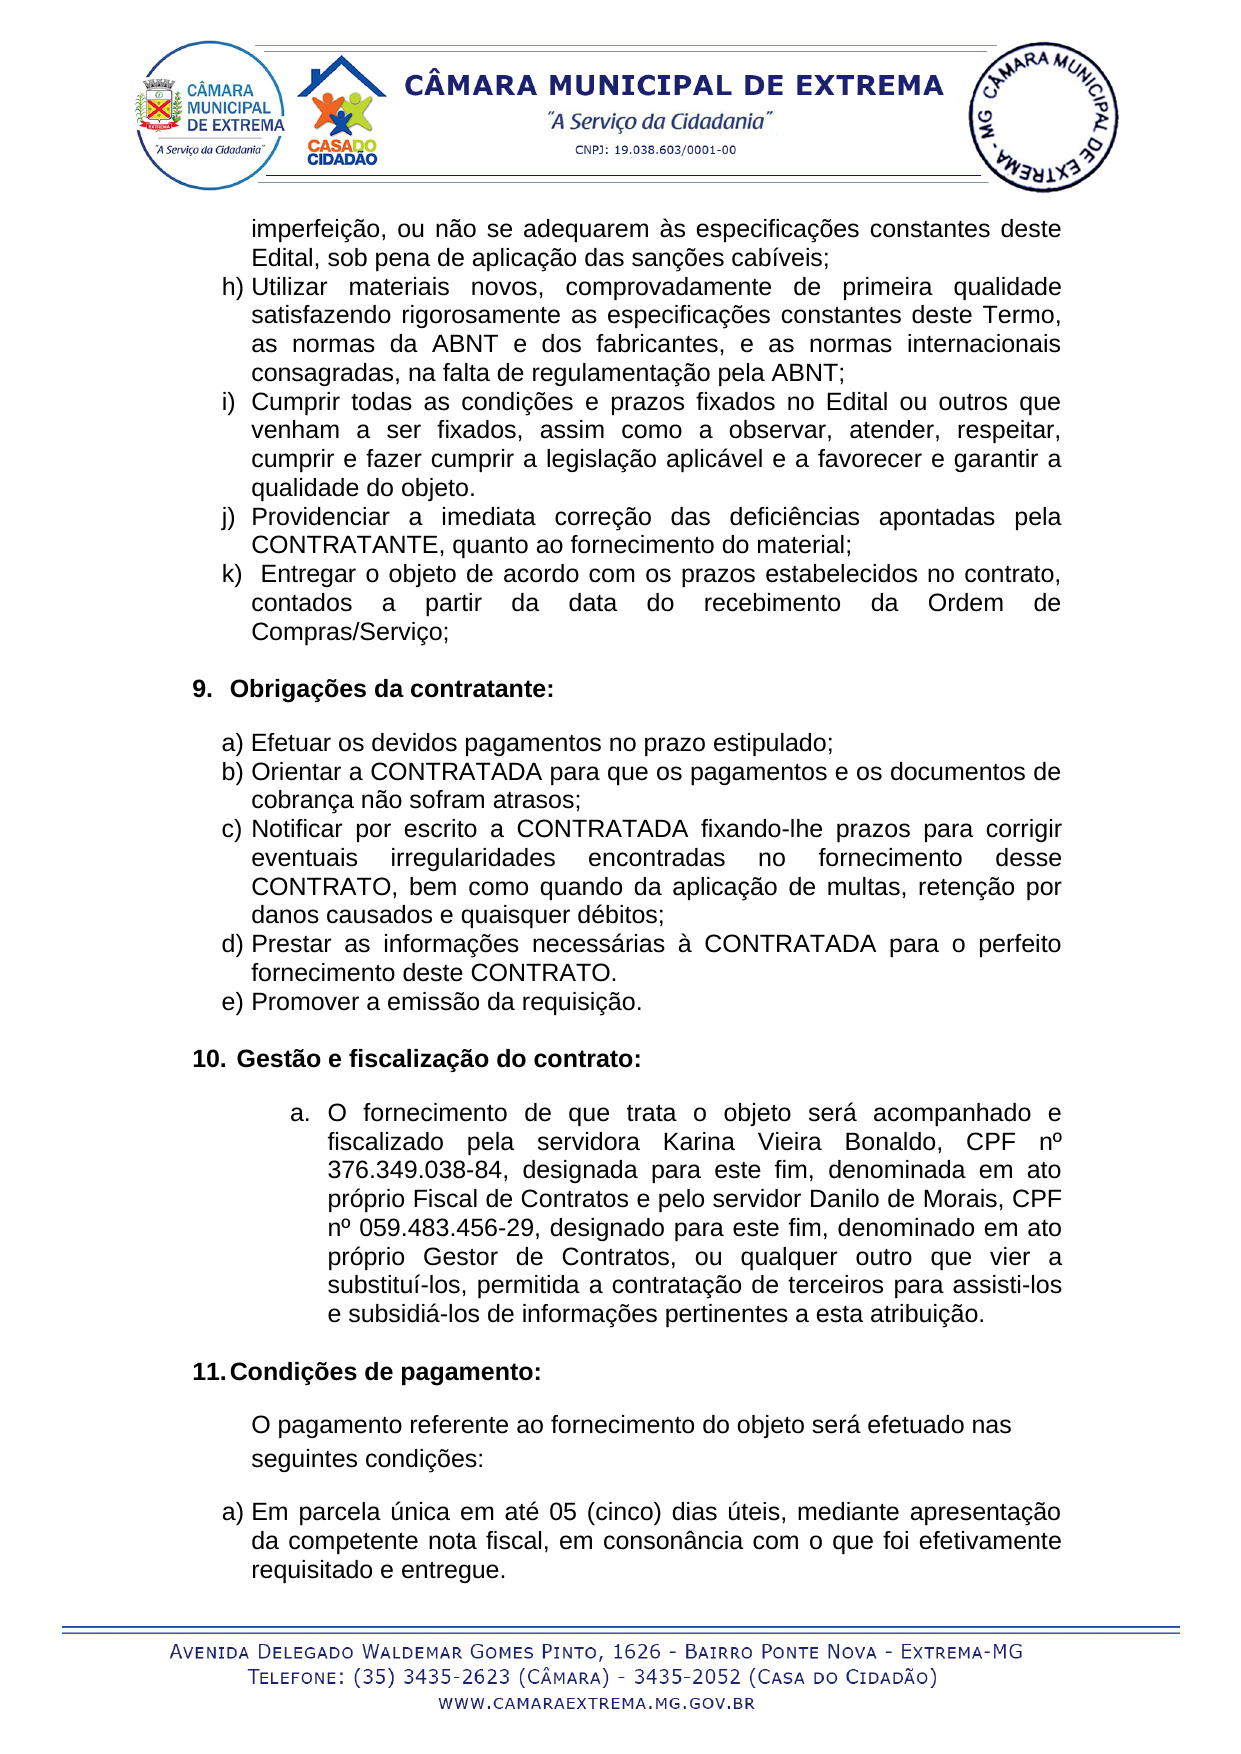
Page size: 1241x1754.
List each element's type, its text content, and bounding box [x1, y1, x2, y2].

text j) Providenciar a imediata correção das deficiências apontadas pela CONTRATANTE, quanto ao fornecimento do material; [222, 501, 1063, 559]
list Gestão e fiscalização do contrato: [192, 1044, 1063, 1073]
text e) Promover a emissão da requisição. [221, 987, 1063, 1015]
list O fornecimento de que trata o objeto será acompanhado e fiscalizado pela servidora Karina Vieira Bonaldo, CPF nº 376.349.038-84, designada para este fim, denominada em ato próprio Fiscal de Contratos e pelo servidor Danilo de Morais, CPF nº 059.483.456-29, designado para este fim, denominado em ato próprio Gestor de Contratos, ou qualquer outro que vier a substituí-los, permitida a contratação de terceiros para assisti-los e subsidiá-los de informações pertinentes a esta atribuição. [290, 1098, 1063, 1328]
list Em parcela única em até 05 (cinco) dias úteis, mediante apresentação da competente nota fiscal, em consonância com o que foi efetivamente requisitado e entregue. [222, 1497, 1063, 1584]
text d) Prestar as informações necessárias à CONTRATADA para o perfeito fornecimento deste CONTRATO. [221, 929, 1063, 987]
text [222, 214, 1063, 271]
list Obrigações da contratante: [192, 674, 1063, 703]
text h) Utilizar materiais novos, comprovadamente de primeira qualidade satisfazendo rigorosamente as especificações constantes deste Termo, as normas da ABNT e dos fabricantes, e as normas internacionais consagradas, na falta de regulamentação pela ABNT; [222, 271, 1063, 386]
picture [46, 1615, 1194, 1724]
text a) Efetuar os devidos pagamentos no prazo estipulado; [221, 728, 1063, 757]
list Condições de pagamento: [192, 1357, 1063, 1385]
text b) Orientar a CONTRATADA para que os pagamentos e os documentos de cobrança não sofram atrasos; [221, 757, 1063, 814]
text k) Entregar o objeto de acordo com os prazos estabelecidos no contrato, contados a partir da data do recebimento da Ordem de Compras/Serviço; [222, 559, 1063, 645]
picture [124, 30, 1123, 221]
text i) Cumprir todas as condições e prazos fixados no Edital ou outros que venham a ser fixados, assim como a observar, atender, respeitar, cumprir e fazer cumprir a legislação aplicável e a favorecer e garantir a qualidade do objeto. [222, 386, 1063, 501]
text c) Notificar por escrito a CONTRATADA fixando-lhe prazos para corrigir eventuais irregularidades encontradas no fornecimento desse CONTRATO, bem como quando da aplicação de multas, retenção por danos causados e quaisquer débitos; [221, 814, 1063, 929]
list O pagamento referente ao fornecimento do objeto será efetuado nas seguintes condições: [251, 1411, 1063, 1472]
